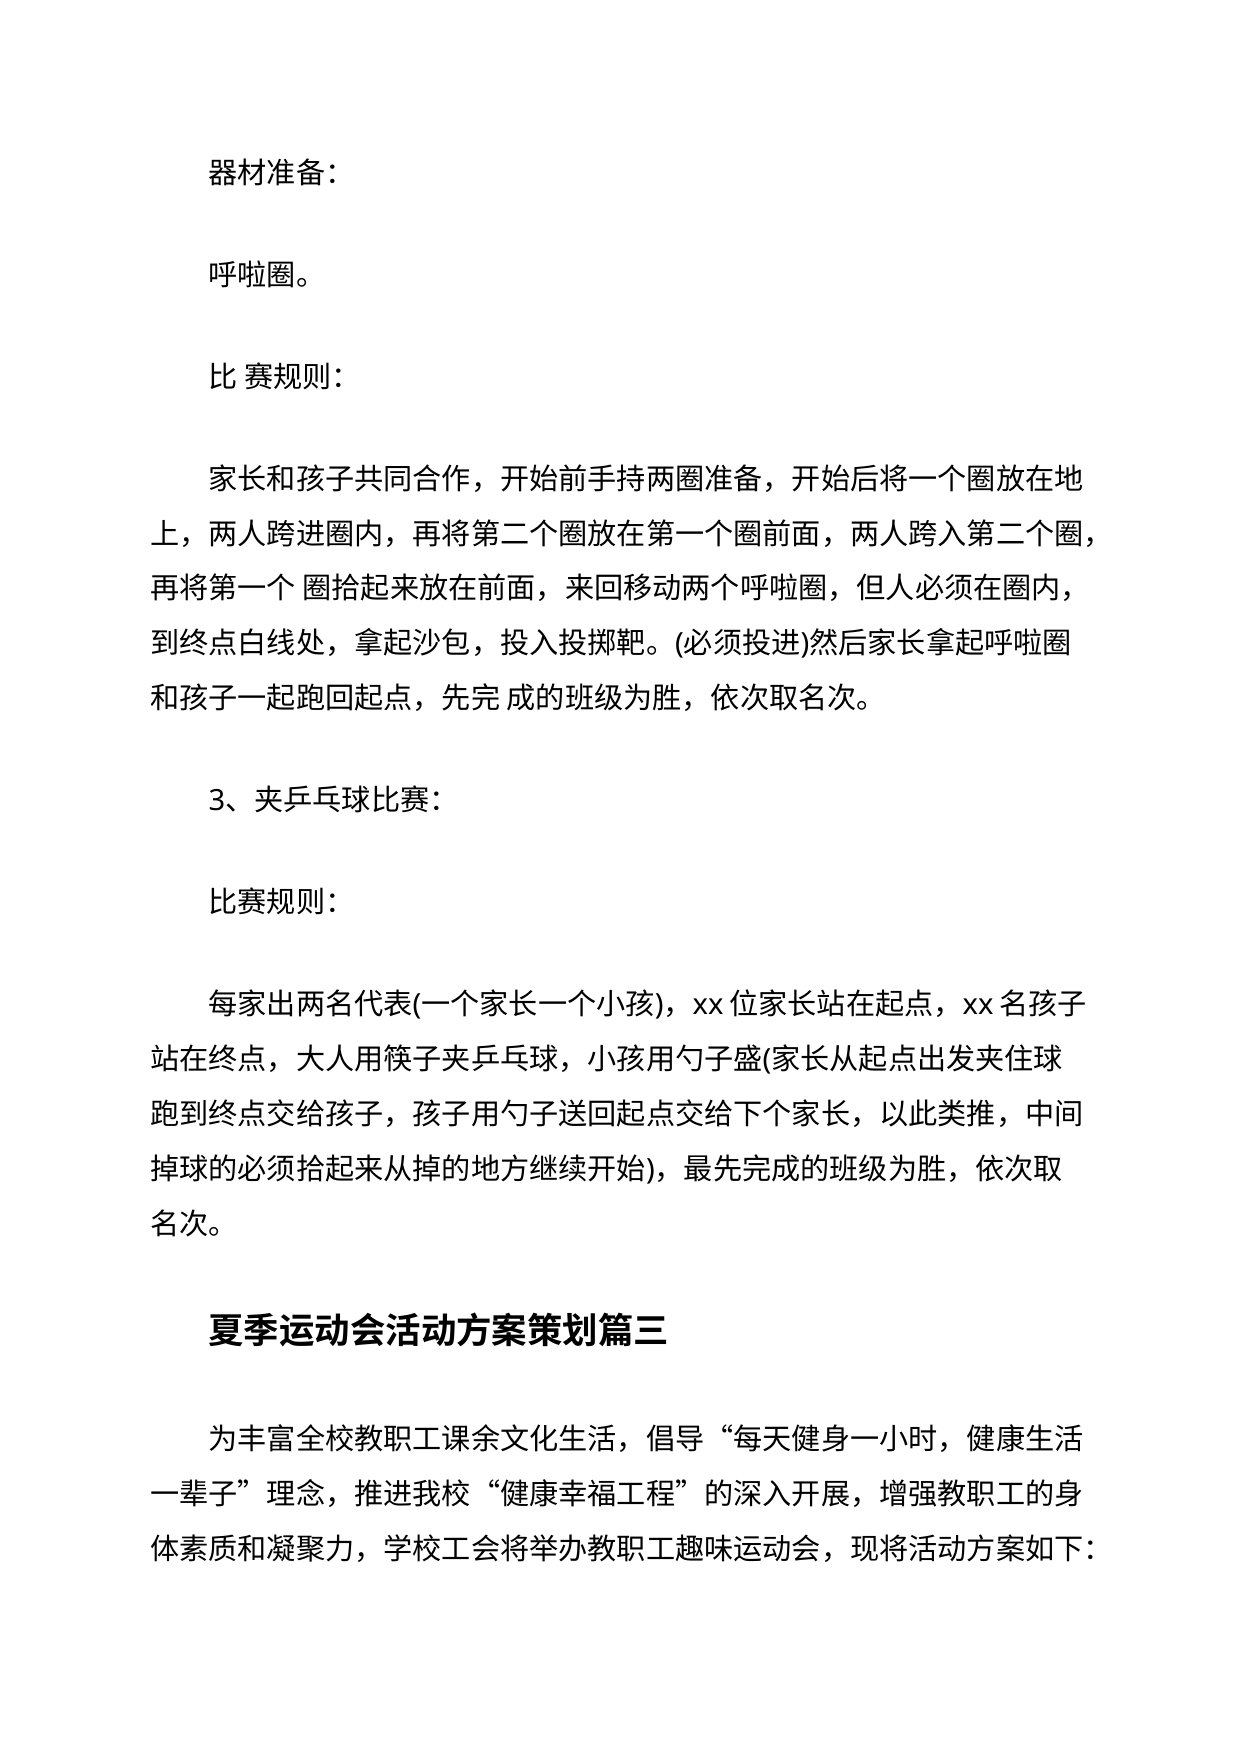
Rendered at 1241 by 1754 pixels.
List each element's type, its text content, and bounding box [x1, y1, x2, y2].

text 3、夹乒乓球比赛： [150, 777, 1090, 819]
text 比赛规则： [150, 879, 1090, 921]
text 比 赛规则： [150, 353, 1090, 396]
text 家长和孩子共同合作，开始前手持两圈准备，开始后将一个圈放在地上，两人跨进圈内，再将第二个圈放在第一个圈前面，两人跨入第二个圈，再将第一个 圈拾起来放在前面，来回移动两个呼啦圈，但人必须在圈内，到终点白线处，拿起沙包，投入投掷靶。(必须投进)然后家长拿起呼啦圈和孩子一起跑回起点，先完 成的班级为胜，依次取名次。 [150, 455, 1090, 717]
text 为丰富全校教职工课余文化生活，倡导“每天健身一小时，健康生活一辈子”理念，推进我校“健康幸福工程”的深入开展，增强教职工的身体素质和凝聚力，学校工会将举办教职工趣味运动会，现将活动方案如下： [150, 1416, 1090, 1568]
text 器材准备： [150, 150, 1090, 192]
text 夏季运动会活动方案策划篇三 [150, 1302, 1090, 1353]
text 每家出两名代表(一个家长一个小孩)，xx位家长站在起点，xx名孩子站在终点，大人用筷子夹乒乓球，小孩用勺子盛(家长从起点出发夹住球跑到终点交给孩子，孩子用勺子送回起点交给下个家长，以此类推，中间掉球的必须拾起来从掉的地方继续开始)，最先完成的班级为胜，依次取名次。 [150, 981, 1090, 1243]
text 呼啦圈。 [150, 252, 1090, 294]
